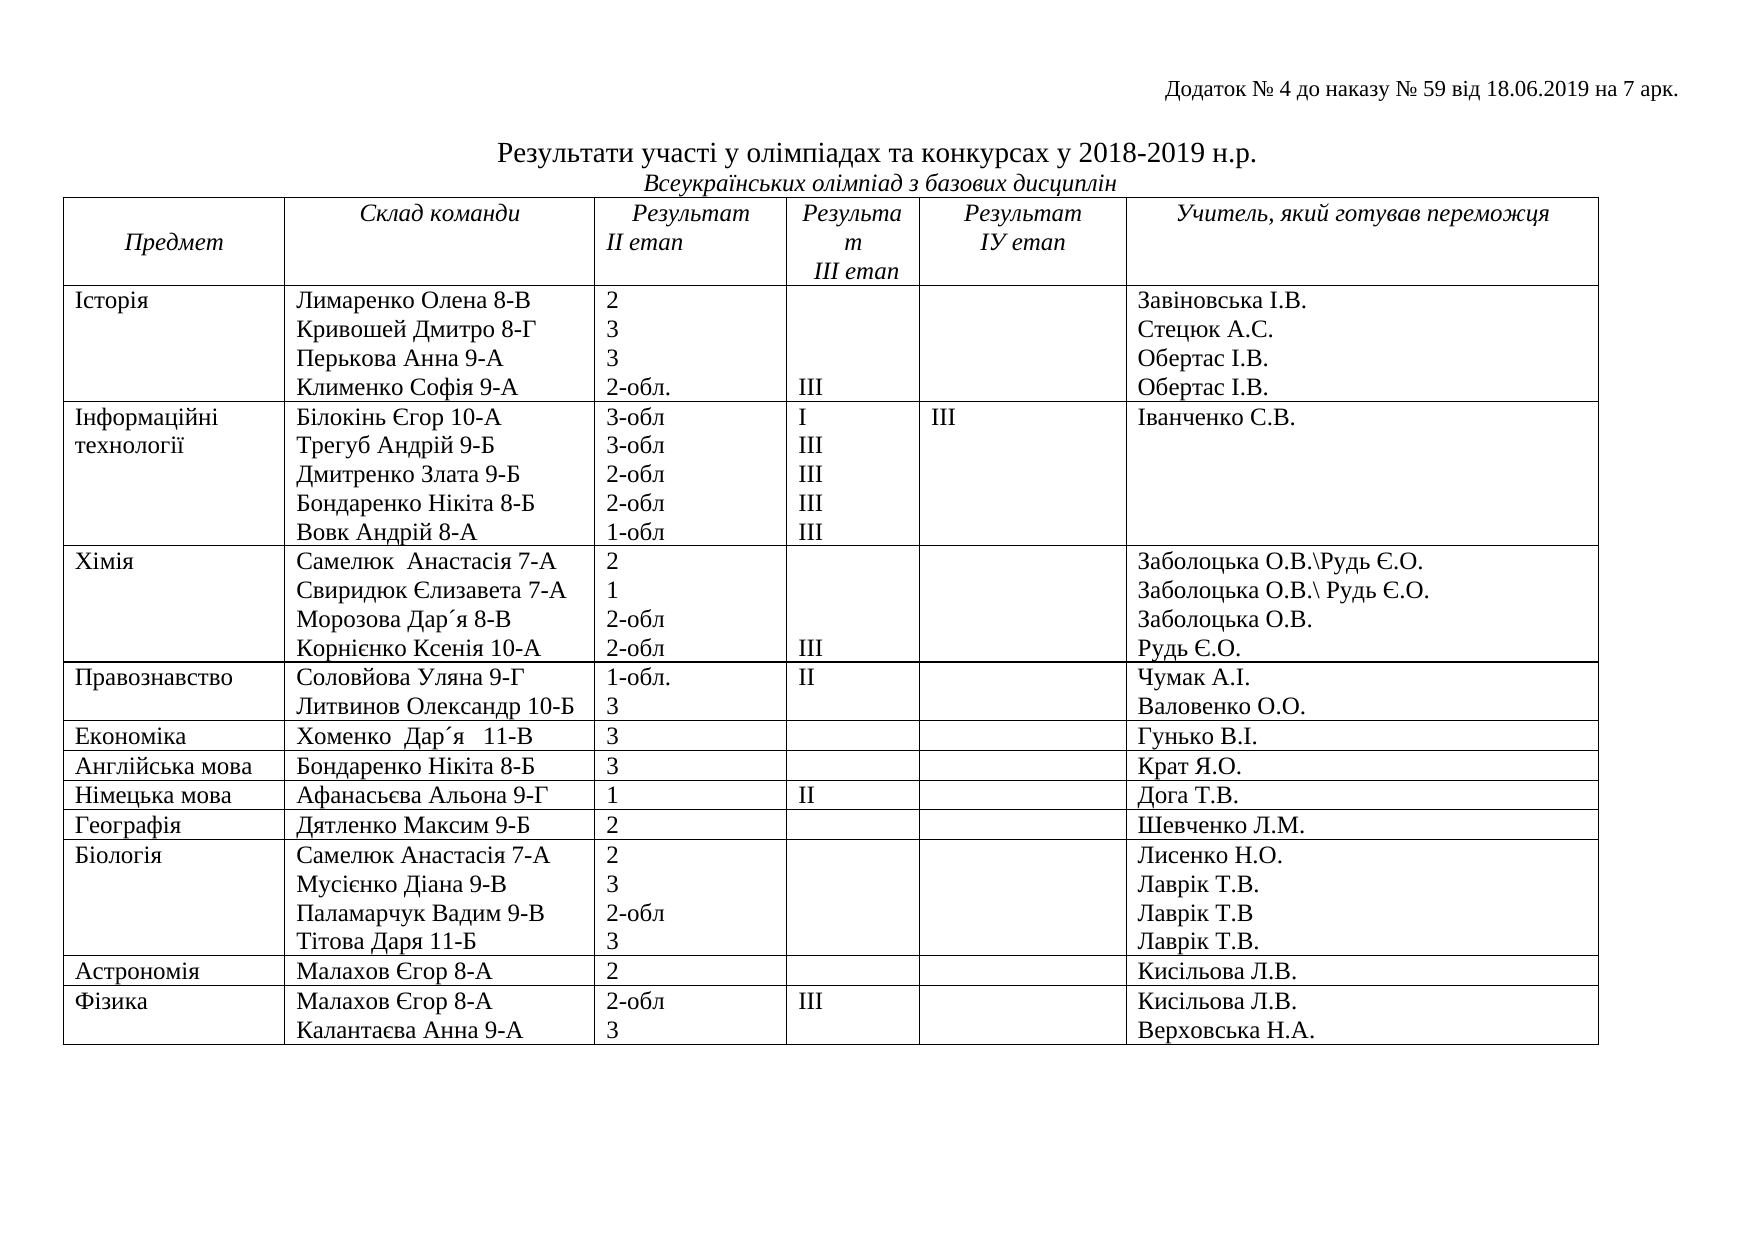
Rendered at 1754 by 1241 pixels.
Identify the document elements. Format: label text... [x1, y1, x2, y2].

table_cell 2 [595, 810, 786, 839]
table_header Склад команди [285, 198, 594, 284]
table_cell ІІІ [787, 286, 919, 401]
table_cell [787, 810, 919, 839]
table_cell [787, 956, 919, 985]
table_cell [920, 721, 1126, 750]
table_cell І ІІІ ІІІ ІІІ ІІІ [787, 402, 919, 545]
table_cell 3 [595, 751, 786, 779]
table_cell Лимаренко Олена 8-В Кривошей Дмитро 8-Г Перькова Анна 9-А Клименко Софія 9-А [285, 286, 594, 401]
table_cell Бондаренко Нікіта 8-Б [285, 751, 594, 779]
table_cell Англійська мова [64, 751, 284, 779]
table_cell Самелюк Анастасія 7-А Свиридюк Єлизавета 7-А Морозова Дар´я 8-В Корнієнко Ксенія 10-А [285, 546, 594, 661]
table_cell Фізика [64, 986, 284, 1043]
table_cell Шевченко Л.М. [1127, 810, 1598, 839]
table_cell ІІ [787, 781, 919, 809]
table_cell 1 [595, 781, 786, 809]
table_cell 2 3 3 2-обл. [595, 286, 786, 401]
table_cell Іванченко С.В. [1127, 402, 1598, 545]
table_cell Афанасьєва Альона 9-Г [285, 781, 594, 809]
table_cell Географія [64, 810, 284, 839]
table_cell [920, 840, 1126, 955]
table_cell [787, 840, 919, 955]
table_cell 3 [595, 721, 786, 750]
table_cell 2 [595, 956, 786, 985]
table_header Результат ІУ етап [920, 198, 1126, 284]
table_cell Малахов Єгор 8-А [285, 956, 594, 985]
table_cell Хімія [64, 546, 284, 661]
table_cell ІІІ [787, 546, 919, 661]
table_cell Соловйова Уляна 9-Г Литвинов Олександр 10-Б [285, 663, 594, 720]
table_cell [920, 546, 1126, 661]
table_cell [920, 751, 1126, 779]
table_cell Хоменко Дар´я 11-В [285, 721, 594, 750]
table_cell Інформаційні технології [64, 402, 284, 545]
table_header Результат ІІІ етап [787, 198, 919, 284]
table_cell Завіновська І.В. Стецюк А.С. Обертас І.В. Обертас І.В. [1127, 286, 1598, 401]
table_cell [787, 751, 919, 779]
table_cell Дога Т.В. [1127, 781, 1598, 809]
table_header Результат ІІ етап [595, 198, 786, 284]
table_cell Малахов Єгор 8-А Калантаєва Анна 9-А [285, 986, 594, 1043]
table_header Предмет [64, 198, 284, 284]
table_cell Німецька мова [64, 781, 284, 809]
table_cell Чумак А.І. Валовенко О.О. [1127, 663, 1598, 720]
table_cell ІІІ [787, 986, 919, 1043]
table_cell ІІІ [920, 402, 1126, 545]
table_cell Біологія [64, 840, 284, 955]
table_cell Кисільова Л.В. [1127, 956, 1598, 985]
table_cell Астрономія [64, 956, 284, 985]
table_cell [920, 286, 1126, 401]
text Всеукраїнських олімпіад з базових дисциплін [75, 168, 1679, 197]
table_cell [787, 721, 919, 750]
table_cell [920, 956, 1126, 985]
table_cell [920, 781, 1126, 809]
table_cell Заболоцька О.В.\Рудь Є.О. Заболоцька О.В.\ Рудь Є.О. Заболоцька О.В. Рудь Є.О. [1127, 546, 1598, 661]
table_cell Економіка [64, 721, 284, 750]
table_cell Лисенко Н.О. Лаврік Т.В. Лаврік Т.В Лаврік Т.В. [1127, 840, 1598, 955]
table_cell [920, 986, 1126, 1043]
table_header Учитель, який готував переможця [1127, 198, 1598, 284]
table_cell 2 3 2-обл 3 [595, 840, 786, 955]
table_cell ІІ [787, 663, 919, 720]
table_cell Білокінь Єгор 10-А Трегуб Андрій 9-Б Дмитренко Злата 9-Б Бондаренко Нікіта 8-Б Вовк Андрій 8-А [285, 402, 594, 545]
table_cell Кисільова Л.В. Верховська Н.А. [1127, 986, 1598, 1043]
text Додаток № 4 до наказу № 59 від 18.06.2019 на 7 арк. [75, 75, 1679, 101]
table_cell Дятленко Максим 9-Б [285, 810, 594, 839]
table_cell Крат Я.О. [1127, 751, 1598, 779]
table_cell Історія [64, 286, 284, 401]
table_cell 2 1 2-обл 2-обл [595, 546, 786, 661]
text Результати участі у олімпіадах та конкурсах у 2018-2019 н.р. [75, 135, 1679, 168]
table_cell [920, 810, 1126, 839]
table_cell Самелюк Анастасія 7-А Мусієнко Діана 9-В Паламарчук Вадим 9-В Тітова Даря 11-Б [285, 840, 594, 955]
table_cell Правознавство [64, 663, 284, 720]
table_cell 2-обл 3 [595, 986, 786, 1043]
table_cell [920, 663, 1126, 720]
table_cell 3-обл 3-обл 2-обл 2-обл 1-обл [595, 402, 786, 545]
table_cell Гунько В.І. [1127, 721, 1598, 750]
table_cell 1-обл. 3 [595, 663, 786, 720]
